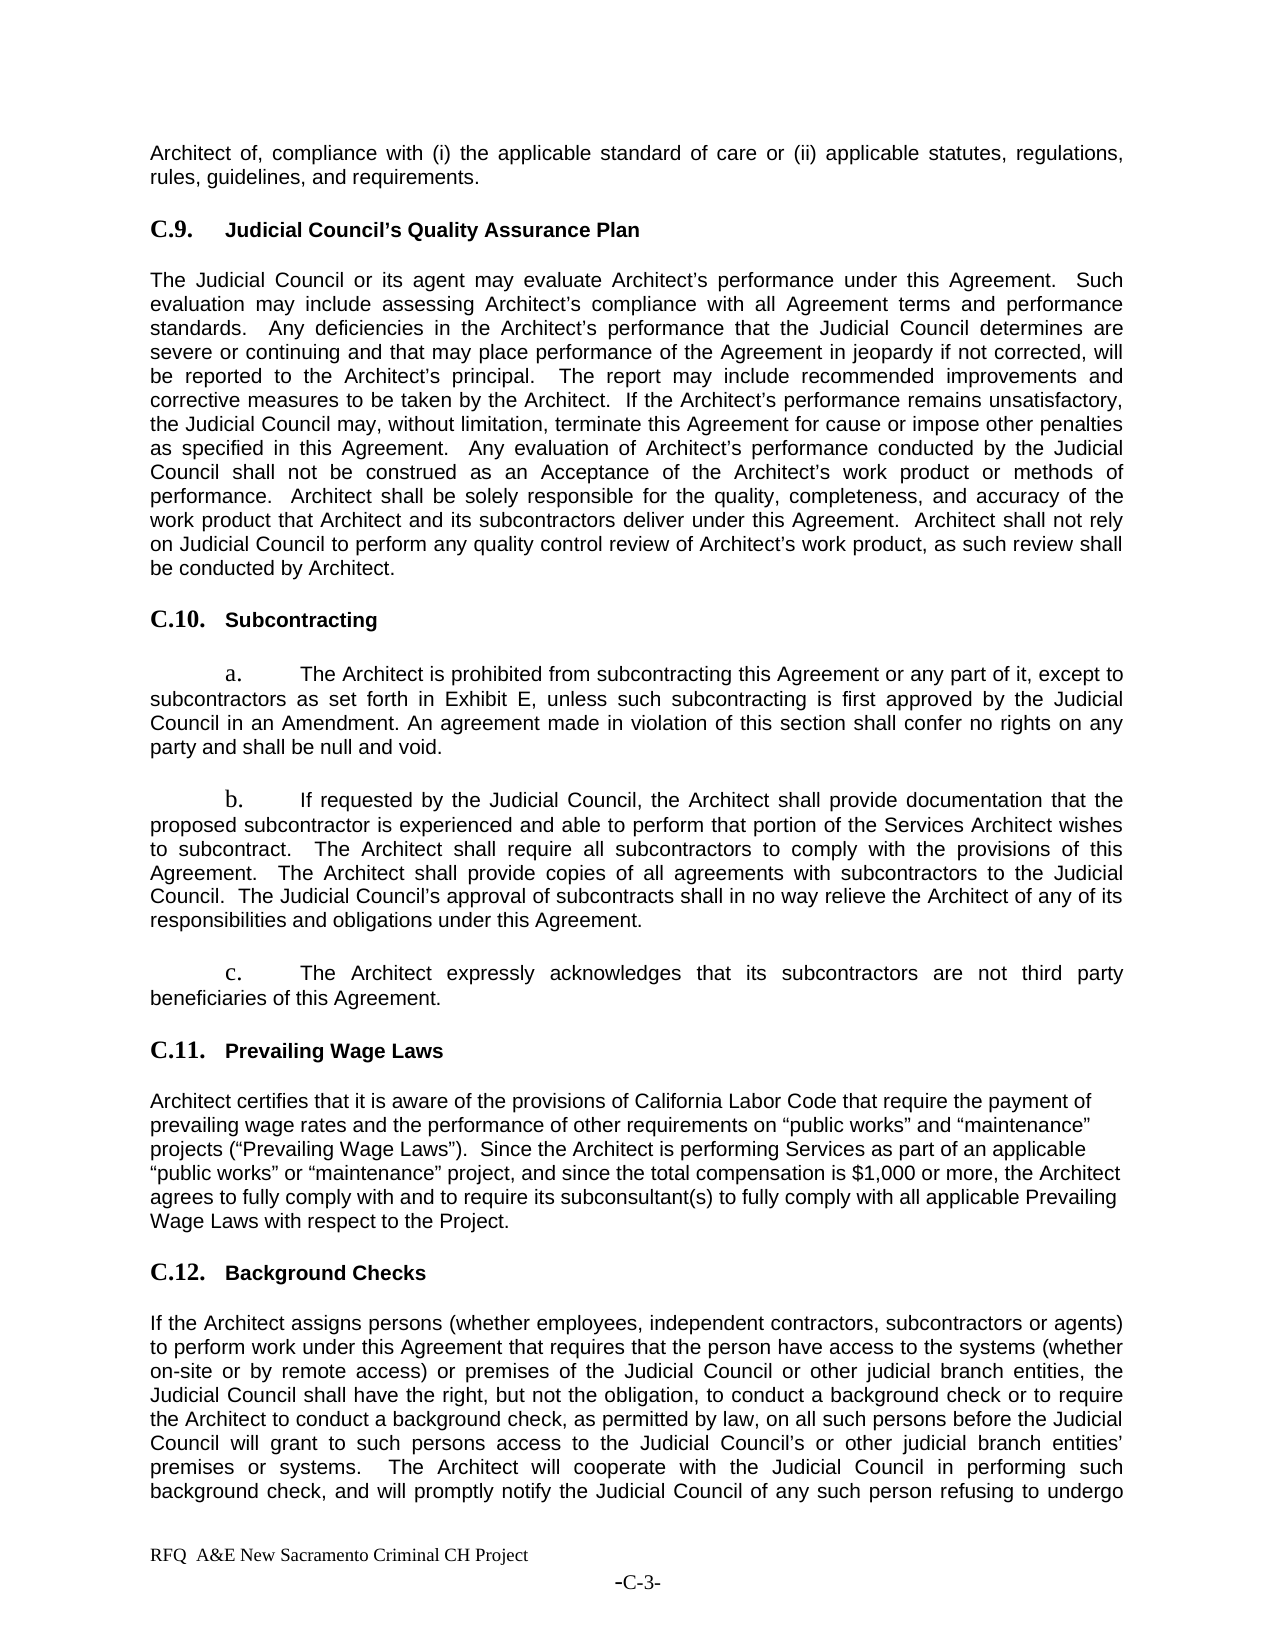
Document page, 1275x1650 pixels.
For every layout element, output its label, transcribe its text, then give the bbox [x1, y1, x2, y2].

list The Judicial Council or its agent may evaluate Architect’s performance under this Agreement. Such evaluation may include assessing Architect’s compliance with all Agreement terms and performance standards. Any deficiencies in the Architect’s performance that the Judicial Council determines are severe or continuing and that may place performance of the Agreement in jeopardy if not corrected, will be reported to the Architect’s principal. The report may include recommended improvements and corrective measures to be taken by the Architect. If the Architect’s performance remains unsatisfactory, the Judicial Council may, without limitation, terminate this Agreement for cause or impose other penalties as specified in this Agreement. Any evaluation of Architect’s performance conducted by the Judicial Council shall not be construed as an Acceptance of the Architect’s work product or methods of performance. Architect shall be solely responsible for the quality, completeness, and accuracy of the work product that Architect and its subcontractors deliver under this Agreement. Architect shall not rely on Judicial Council to perform any quality control review of Architect’s work product, as such review shall be conducted by Architect. [150, 268, 1125, 579]
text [150, 1311, 1125, 1503]
text Judicial Council’s Quality Assurance Plan [150, 214, 1125, 243]
text Background Checks [150, 1257, 1125, 1286]
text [150, 141, 1125, 189]
text If requested by the Judicial Council, the Architect shall provide documentation that the proposed subcontractor is experienced and able to perform that portion of the Services Architect wishes to subcontract. The Architect shall require all subcontractors to comply with the provisions of this Agreement. The Architect shall provide copies of all agreements with subcontractors to the Judicial Council. The Judicial Council’s approval of subcontracts shall in no way relieve the Architect of any of its responsibilities and obligations under this Agreement. [150, 784, 1125, 932]
text The Architect expressly acknowledges that its subcontractors are not third party beneficiaries of this Agreement. [150, 957, 1125, 1010]
text Architect certifies that it is aware of the provisions of California Labor Code that require the payment of prevailing wage rates and the performance of other requirements on “public works” and “maintenance” projects (“Prevailing Wage Laws”). Since the Architect is performing Services as part of an applicable “public works” or “maintenance” project, and since the total compensation is $1,000 or more, the Architect agrees to fully comply with and to require its subconsultant(s) to fully comply with all applicable Prevailing Wage Laws with respect to the Project. [150, 1089, 1125, 1232]
text Subcontracting [150, 604, 1125, 633]
text The Architect is prohibited from subcontracting this Agreement or any part of it, except to subcontractors as set forth in Exhibit E, unless such subcontracting is first approved by the Judicial Council in an Amendment. An agreement made in violation of this section shall confer no rights on any party and shall be null and void. [150, 658, 1125, 759]
text Prevailing Wage Laws [150, 1035, 1125, 1064]
